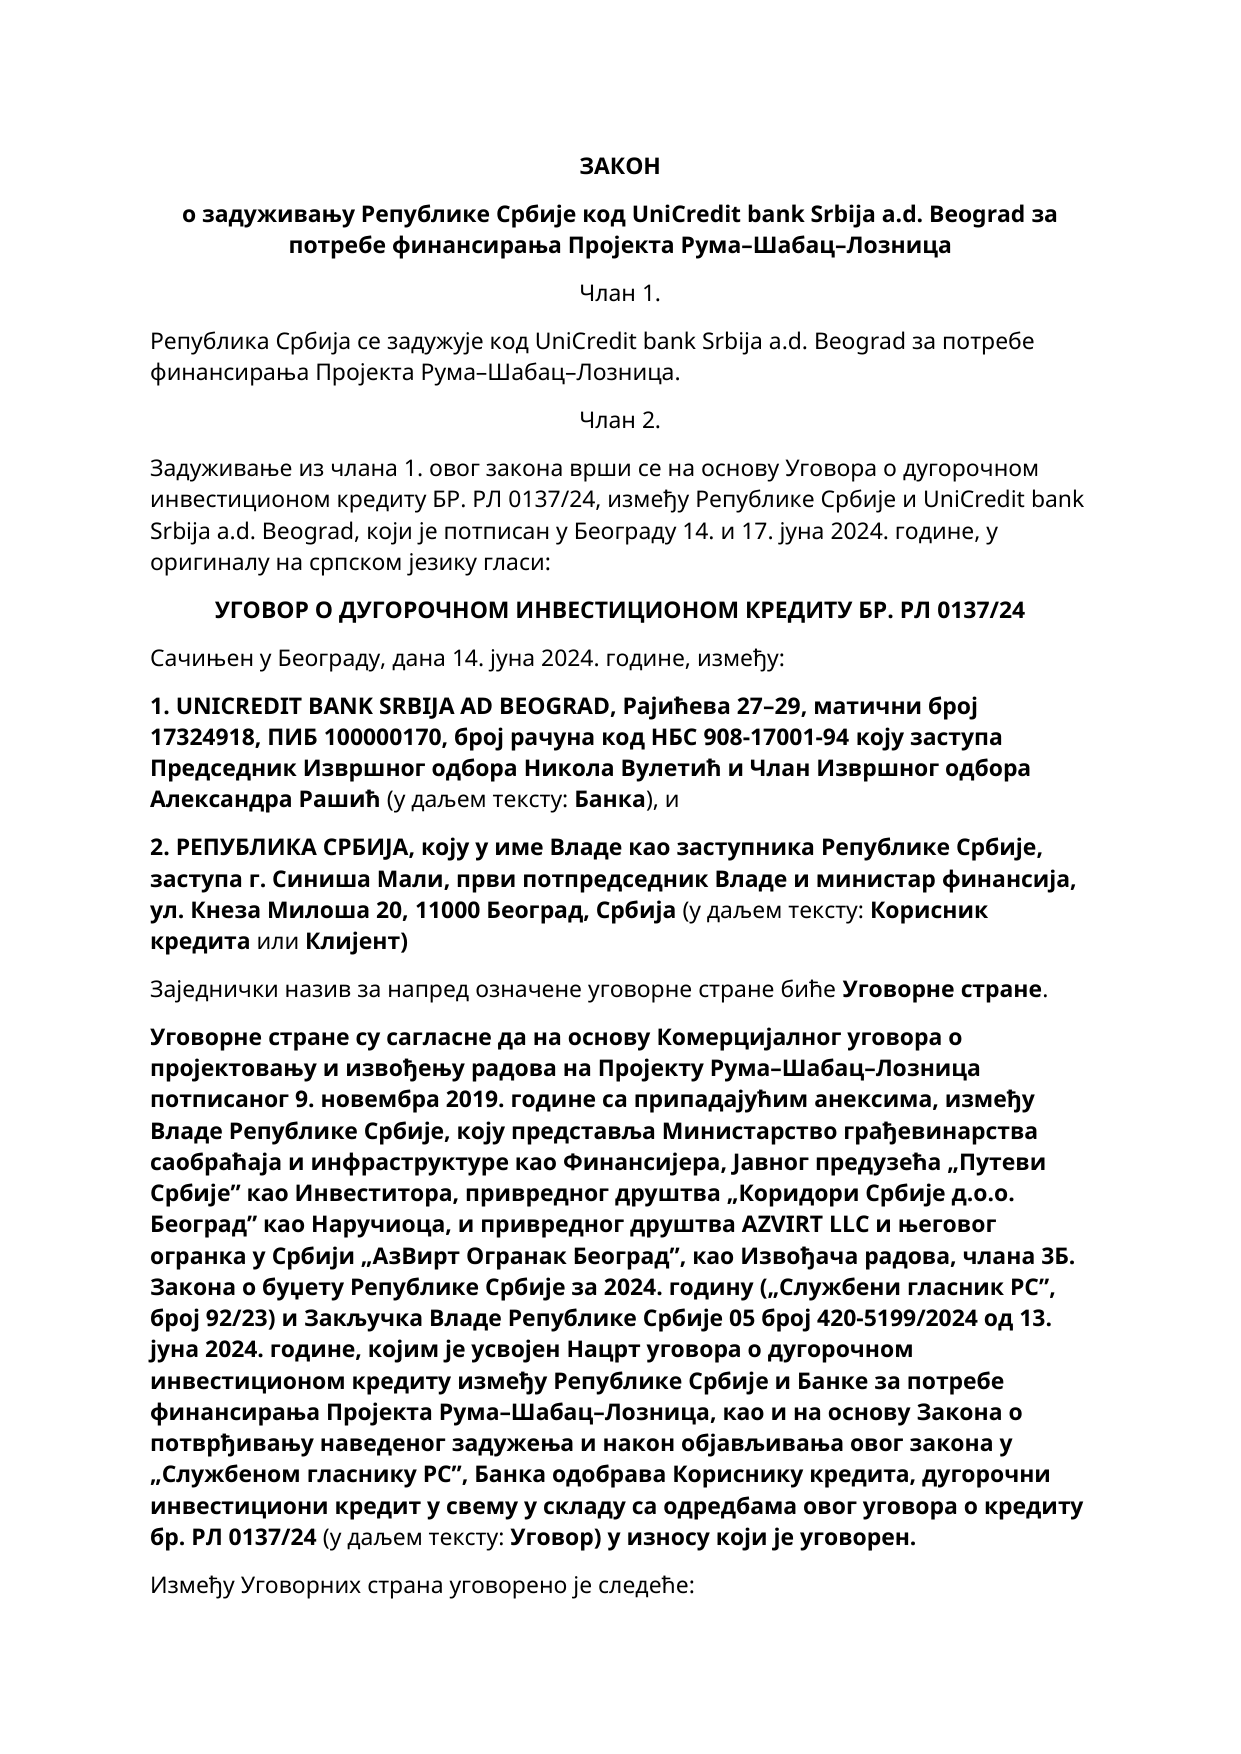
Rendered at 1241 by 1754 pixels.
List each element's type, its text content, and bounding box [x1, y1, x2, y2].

text 2. РЕПУБЛИКА СРБИЈА, коју у име Владе као заступника Републике Србије, заступа г. Синиша Мали, први потпредседник Владе и министар финансија, ул. Кнеза Милоша 20, 11000 Београд, Србија (у даљем тексту: Корисник кредита или Клијент) [150, 831, 1090, 956]
text Заједнички назив за напред означене уговорне стране биће Уговорне стране. [150, 973, 1090, 1004]
text 1. UNICREDIT BANK SRBIJA AD BEOGRAD, Рајићева 27–29, матични број 17324918, ПИБ 100000170, број рачуна код НБС 908-17001-94 коју заступа Председник Извршног одбора Никола Вулетић и Члан Извршног одбора Александра Рашић (у даљем тексту: Банка), и [150, 689, 1090, 814]
text УГОВОР О ДУГОРОЧНОМ ИНВЕСТИЦИОНОМ КРЕДИТУ БР. РЛ 0137/24 [150, 594, 1090, 625]
text Члан 1. [150, 277, 1090, 308]
text Сачињен у Београду, дана 14. јуна 2024. године, између: [150, 642, 1090, 673]
text о задуживању Републике Србије код UniCredit bank Srbija a.d. Beograd за потребе финансирања Пројекта Рума–Шабац–Лозница [150, 198, 1090, 260]
text Члан 2. [150, 404, 1090, 435]
text ЗАКОН [150, 150, 1090, 181]
text Између Уговорних страна уговорено је следеће: [150, 1569, 1090, 1600]
text Република Србија се задужује код UniCredit bank Srbija a.d. Beograd за потребе финансирања Пројекта Рума–Шабац–Лозница. [150, 325, 1090, 387]
text Задуживање из члана 1. овог закона врши се на основу Уговора о дугорочном инвестиционом кредиту БР. РЛ 0137/24, између Републике Србије и UniCredit bank Srbija a.d. Beograd, који је потписан у Београду 14. и 17. јуна 2024. године, у оригиналу на српском језику гласи: [150, 452, 1090, 577]
text Уговорне стране су сагласне да на основу Комерцијалног уговора о пројектовању и извођењу радова на Пројекту Рума–Шабац–Лозница потписаног 9. новембра 2019. године са припадајућим анексима, између Владе Републике Србије, коју представља Министарство грађевинарства саобраћаја и инфраструктуре као Финансијера, Јавног предузећа „Путеви Србије” као Инвеститора, привредног друштва „Коридори Србије д.о.о. Београд” као Наручиоца, и привредног друштва AZVIRT LLC и његовог огранка у Србији „АзВирт Огранак Београд”, као Извођача радова, члана 3Б. Закона о буџету Републике Србије за 2024. годину („Службени гласник РС”, број 92/23) и Закључка Владе Републике Србије 05 број 420-5199/2024 од 13. јуна 2024. године, којим је усвојен Нацрт уговора о дугорочном инвестиционом кредиту између Републике Србије и Банке за потребе финансирања Пројекта Рума–Шабац–Лозница, као и на основу Закона о потврђивању наведеног задужења и након објављивања овог закона у „Службеном гласнику РС”, Банка одобрава Кориснику кредита, дугорочни инвестициони кредит у свему у складу са одредбама овог уговора о кредиту бр. РЛ 0137/24 (у даљем тексту: Уговор) у износу који је уговорен. [150, 1021, 1090, 1552]
